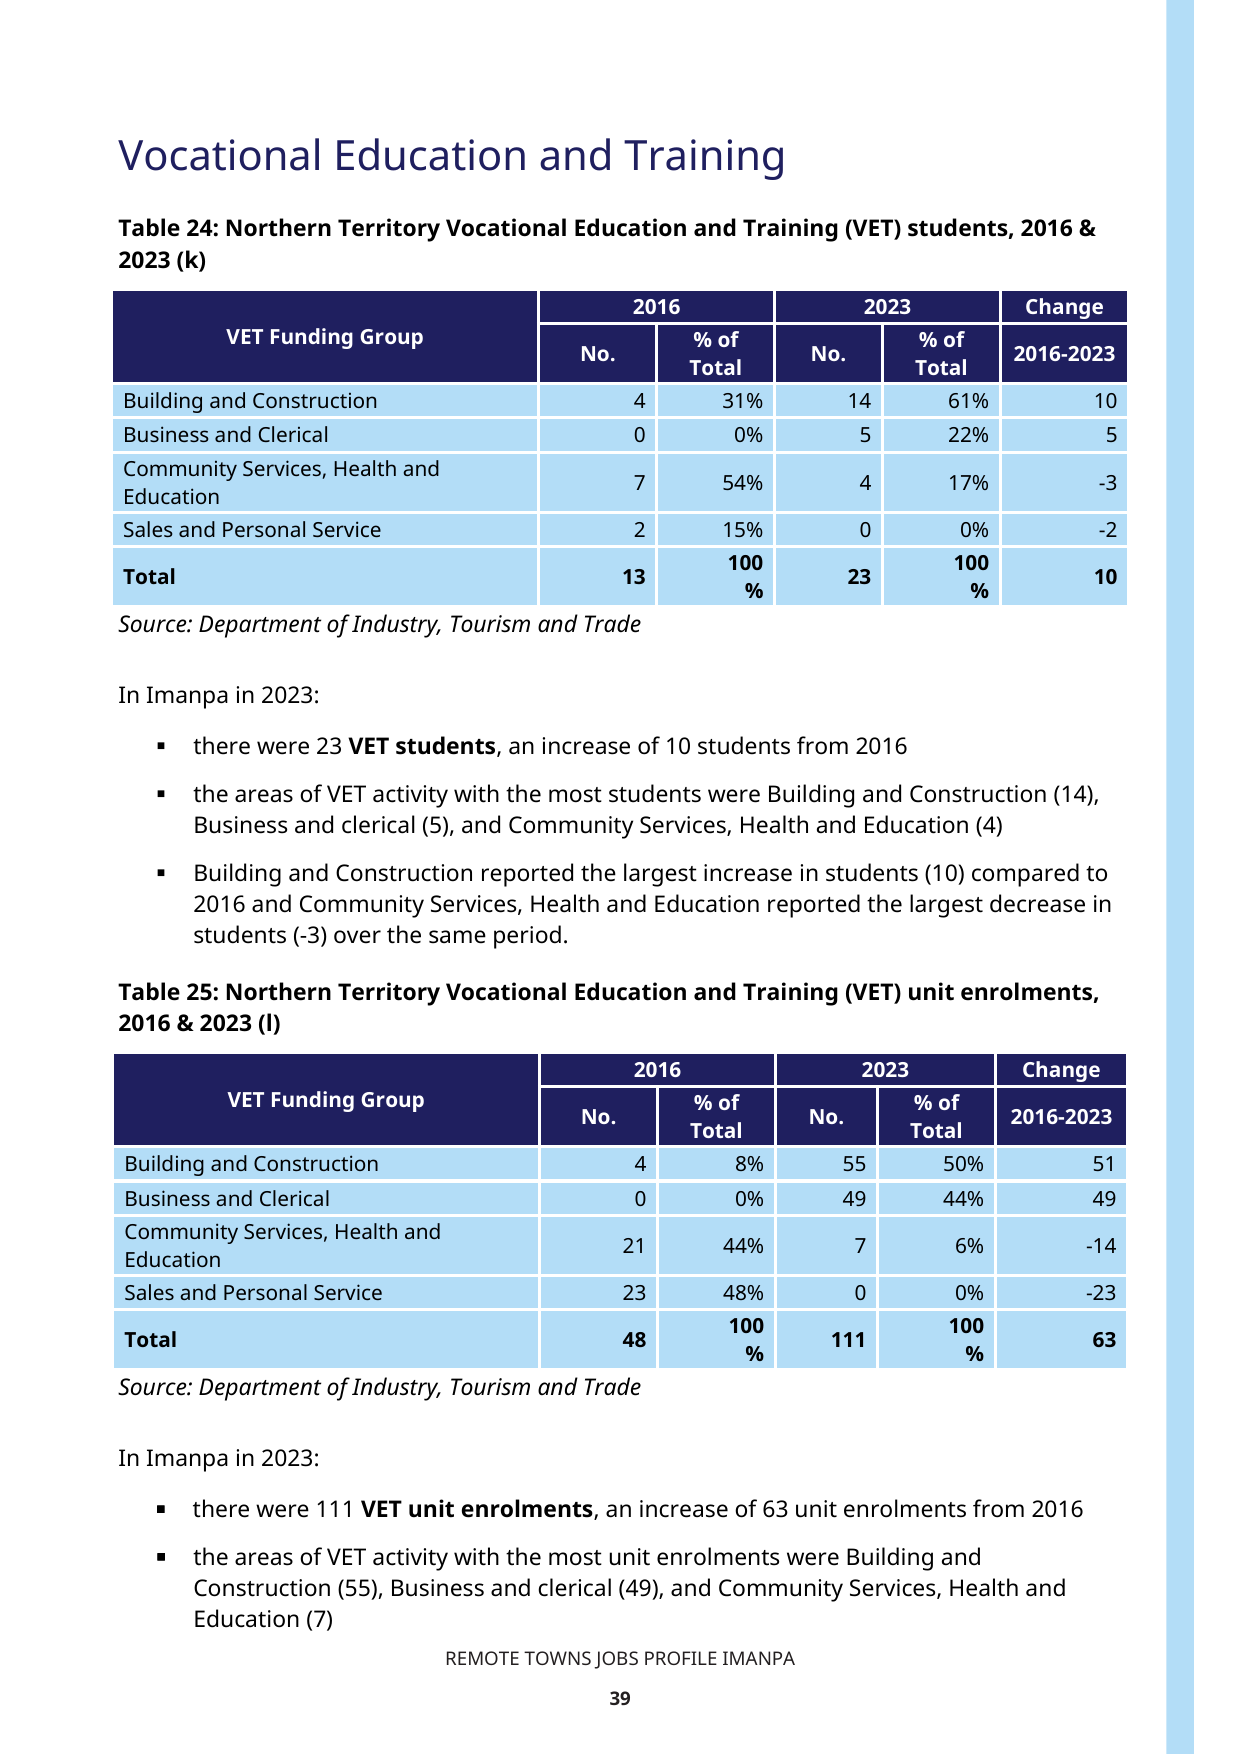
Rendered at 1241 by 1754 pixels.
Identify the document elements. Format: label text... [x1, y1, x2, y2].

table_cell 5 [1002, 419, 1127, 451]
table_cell 0% [884, 514, 999, 545]
table_cell 23 [776, 548, 881, 605]
text there were 23 VET students, an increase of 10 students from 2016 [156, 730, 1122, 761]
table_cell 100% [879, 1311, 994, 1368]
table_cell 17% [884, 454, 999, 511]
table_cell 0 [540, 419, 655, 451]
table_cell 100% [658, 548, 773, 605]
table_cell No. [776, 325, 881, 382]
table_cell No. [777, 1088, 876, 1145]
table_cell 54% [658, 454, 773, 511]
table_cell 50% [879, 1148, 994, 1179]
table_cell 63 [997, 1311, 1126, 1368]
table_cell 0 [777, 1277, 876, 1308]
table_cell 51 [997, 1148, 1126, 1179]
table_cell 55 [777, 1148, 876, 1179]
table_cell 7 [777, 1217, 876, 1274]
table_header 2023 [777, 1054, 994, 1085]
table_cell 15% [658, 514, 773, 545]
table_cell 4 [776, 454, 881, 511]
table_header 2016 [541, 1054, 774, 1085]
table_cell % of Total [658, 325, 773, 382]
table_header 2016 [540, 291, 773, 322]
text In Imanpa in 2023: [118, 1442, 1122, 1474]
table_cell Community Services, Health and Education [114, 1217, 538, 1274]
table_cell 0 [776, 514, 881, 545]
table_cell Business and Clerical [114, 1183, 538, 1214]
table_cell 31% [658, 385, 773, 416]
table_cell 2016-2023 [1002, 325, 1127, 382]
table_cell Total [113, 548, 537, 605]
table_cell 100% [659, 1311, 774, 1368]
table_cell 0 [541, 1183, 656, 1214]
text Building and Construction reported the largest increase in students (10) compared to 2016 and Community Services, Health and Education reported the largest decrease in students (-3) over the same period. [156, 857, 1122, 951]
table_cell 2 [540, 514, 655, 545]
table_cell 61% [884, 385, 999, 416]
table_cell 44% [879, 1183, 994, 1214]
text Source: Department of Industry, Tourism and Trade [118, 1371, 1122, 1402]
table_cell 2016-2023 [997, 1088, 1126, 1145]
subtitle Vocational Education and Training [118, 126, 1122, 183]
table_cell 48% [659, 1277, 774, 1308]
table_header 2023 [776, 291, 999, 322]
table_cell Total [114, 1311, 538, 1368]
table_header Change [1002, 291, 1127, 322]
table_cell 7 [540, 454, 655, 511]
table_cell No. [540, 325, 655, 382]
table_cell 8% [659, 1148, 774, 1179]
text In Imanpa in 2023: [118, 679, 1122, 711]
table_cell 0% [659, 1183, 774, 1214]
table_cell 14 [776, 385, 881, 416]
table_cell 5 [776, 419, 881, 451]
table_cell Building and Construction [114, 1148, 538, 1179]
table_cell 10 [1002, 385, 1127, 416]
table_cell -14 [997, 1217, 1126, 1274]
text the areas of VET activity with the most students were Building and Construction (14), Business and clerical (5), and Community Services, Health and Education (4) [156, 778, 1122, 840]
table_cell Sales and Personal Service [113, 514, 537, 545]
text Table 24: Northern Territory Vocational Education and Training (VET) students, 2016 & 2023 (k) [118, 212, 1122, 275]
table_cell 13 [540, 548, 655, 605]
table_cell -3 [1002, 454, 1127, 511]
table_cell 100% [884, 548, 999, 605]
table_cell Building and Construction [113, 385, 537, 416]
table_cell 10 [1002, 548, 1127, 605]
table_cell Business and Clerical [113, 419, 537, 451]
table_cell % of Total [879, 1088, 994, 1145]
table_cell 4 [541, 1148, 656, 1179]
table_cell 23 [541, 1277, 656, 1308]
table_cell 49 [997, 1183, 1126, 1214]
table_cell % of Total [884, 325, 999, 382]
table_header VET Funding Group [114, 1054, 538, 1145]
table_cell 0% [879, 1277, 994, 1308]
list there were 111 VET unit enrolments, an increase of 63 unit enrolments from 2016 [155, 1493, 1122, 1524]
text the areas of VET activity with the most unit enrolments were Building and Construction (55), Business and clerical (49), and Community Services, Health and Education (7) [156, 1541, 1122, 1634]
table_cell % of Total [659, 1088, 774, 1145]
table_cell 44% [659, 1217, 774, 1274]
table_cell 111 [777, 1311, 876, 1368]
table_header Change [997, 1054, 1126, 1085]
table_cell 0% [658, 419, 773, 451]
table_cell -2 [1002, 514, 1127, 545]
table_cell 6% [879, 1217, 994, 1274]
table_cell 21 [541, 1217, 656, 1274]
table_cell 4 [540, 385, 655, 416]
text Table 25: Northern Territory Vocational Education and Training (VET) unit enrolments, 2016 & 2023 (l) [118, 976, 1122, 1038]
table_header VET Funding Group [113, 291, 537, 382]
table_cell -23 [997, 1277, 1126, 1308]
table_cell Sales and Personal Service [114, 1277, 538, 1308]
table_cell 22% [884, 419, 999, 451]
table_cell No. [541, 1088, 656, 1145]
table_cell Community Services, Health and Education [113, 454, 537, 511]
text Source: Department of Industry, Tourism and Trade [118, 608, 1122, 639]
table_cell 49 [777, 1183, 876, 1214]
table_cell 48 [541, 1311, 656, 1368]
